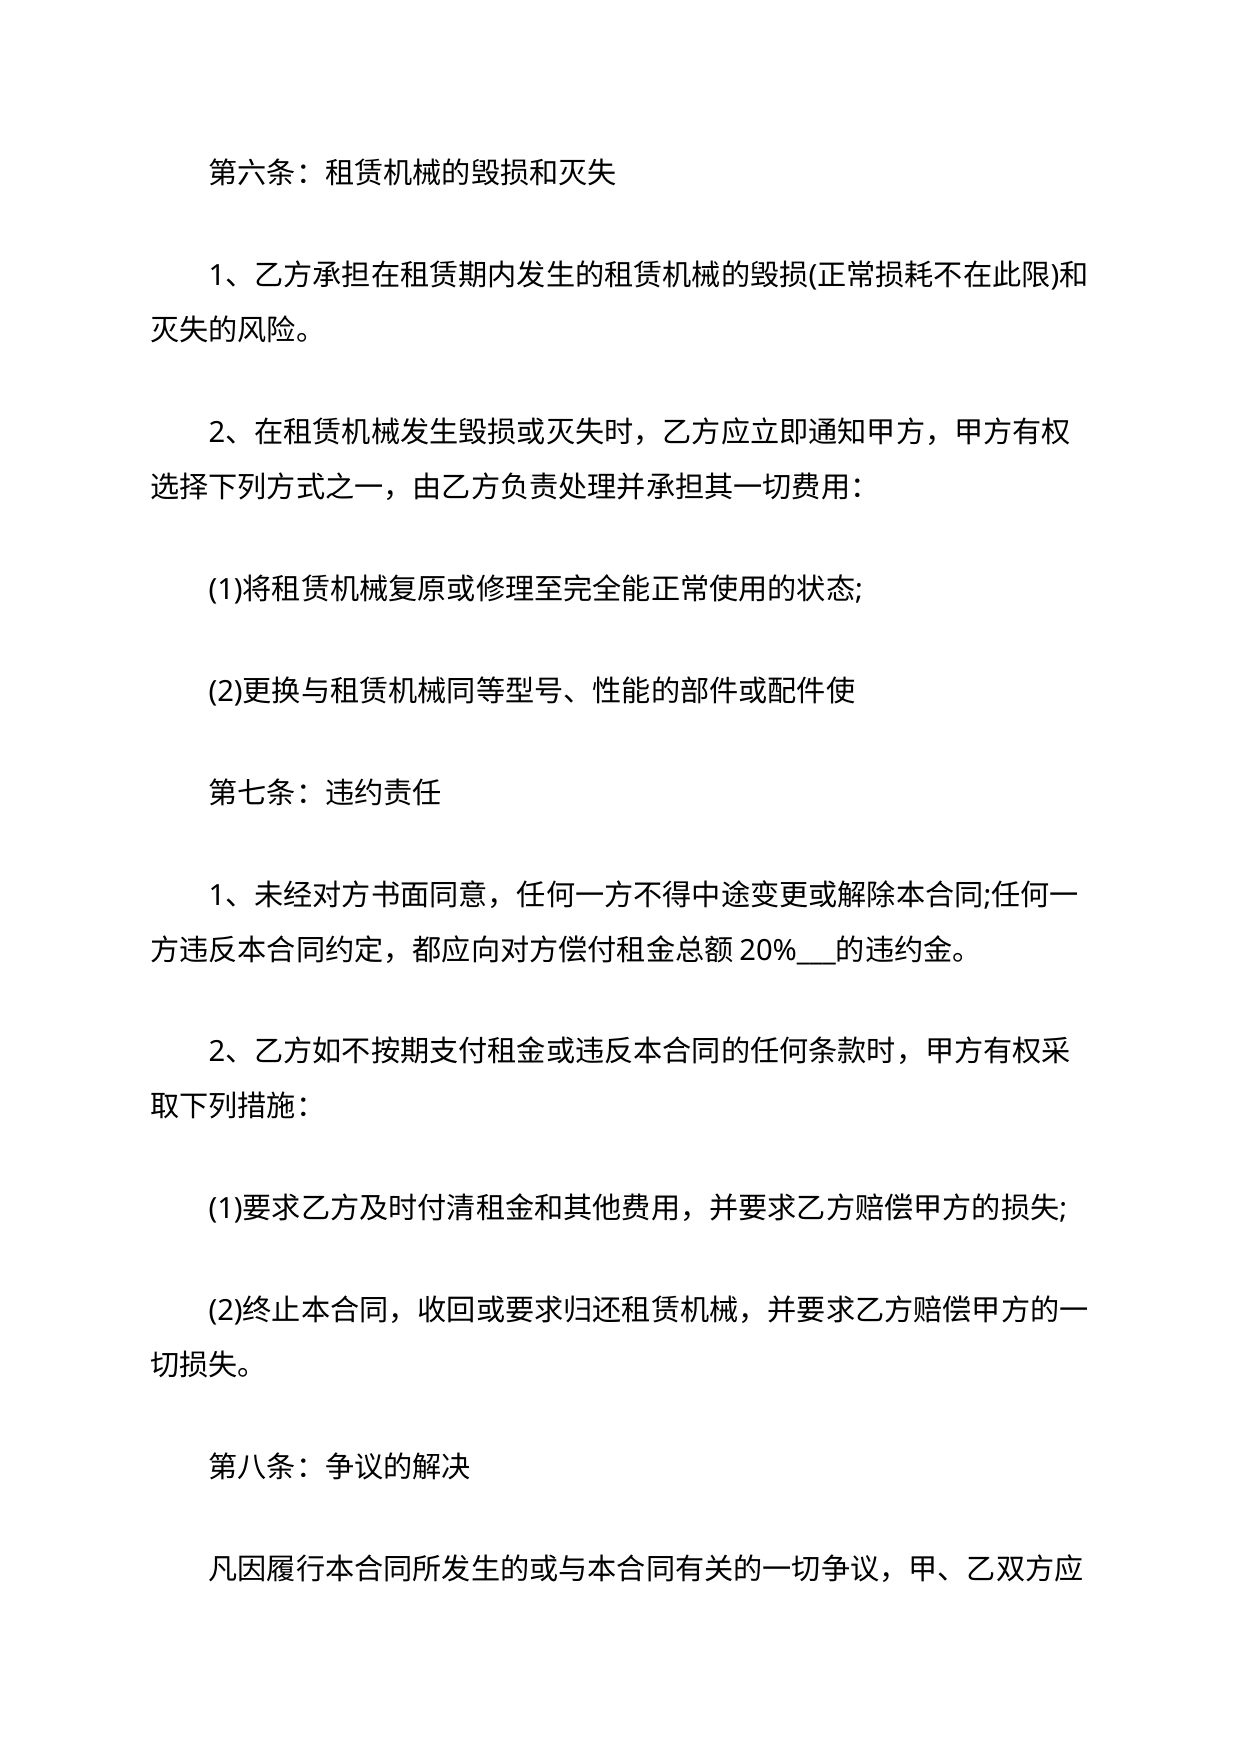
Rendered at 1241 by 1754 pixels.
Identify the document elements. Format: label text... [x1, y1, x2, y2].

text 第六条：租赁机械的毁损和灭失 [150, 150, 1090, 192]
text (2)终止本合同，收回或要求归还租赁机械，并要求乙方赔偿甲方的一切损失。 [150, 1287, 1090, 1384]
text 2、乙方如不按期支付租金或违反本合同的任何条款时，甲方有权采取下列措施： [150, 1028, 1090, 1125]
text 1、乙方承担在租赁期内发生的租赁机械的毁损(正常损耗不在此限)和灭失的风险。 [150, 252, 1090, 349]
text 1、未经对方书面同意，任何一方不得中途变更或解除本合同;任何一方违反本合同约定，都应向对方偿付租金总额20%___的违约金。 [150, 871, 1090, 968]
text 2、在租赁机械发生毁损或灭失时，乙方应立即通知甲方，甲方有权选择下列方式之一，由乙方负责处理并承担其一切费用： [150, 408, 1090, 506]
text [150, 1545, 1090, 1588]
text (1)将租赁机械复原或修理至完全能正常使用的状态; [150, 565, 1090, 608]
text (1)要求乙方及时付清租金和其他费用，并要求乙方赔偿甲方的损失; [150, 1185, 1090, 1227]
text (2)更换与租赁机械同等型号、性能的部件或配件使 [150, 667, 1090, 710]
text 第七条：违约责任 [150, 769, 1090, 812]
text 第八条：争议的解决 [150, 1443, 1090, 1486]
